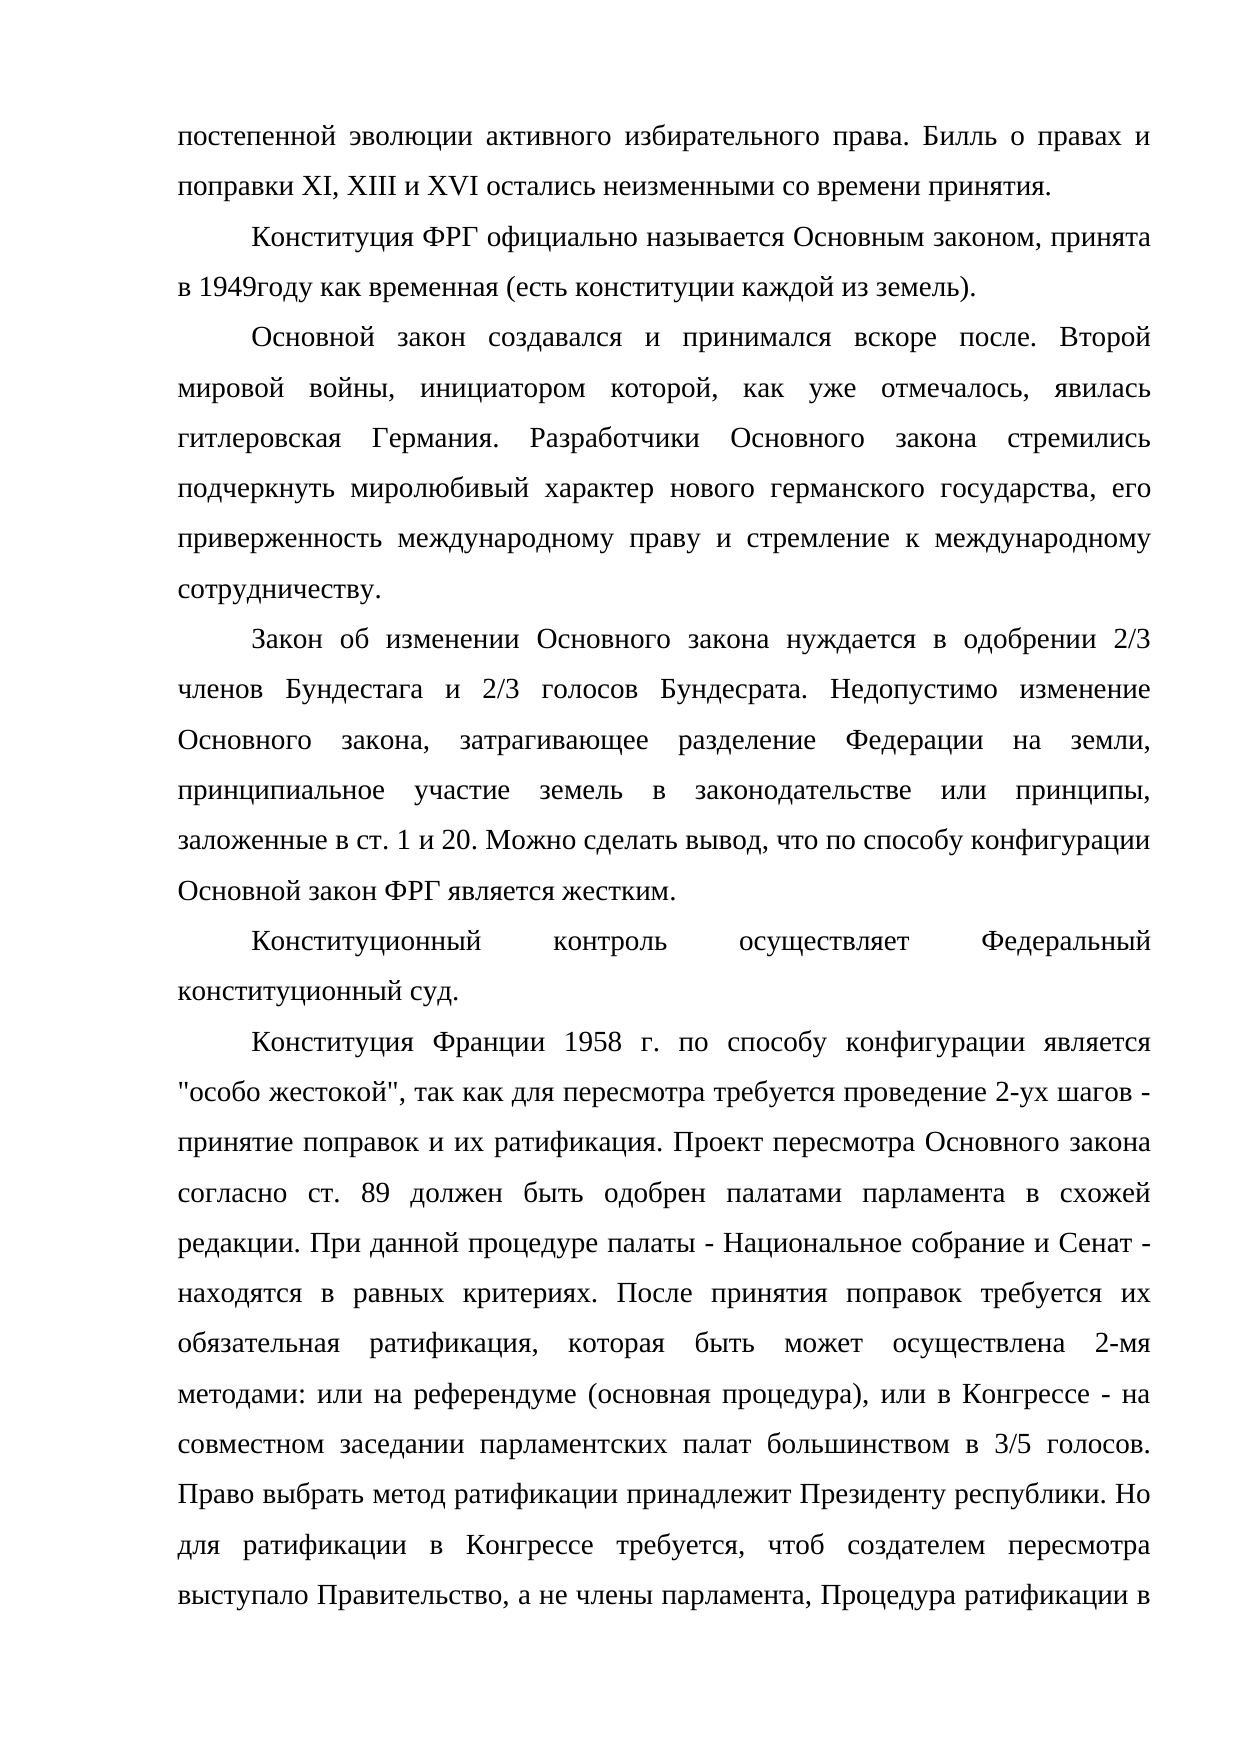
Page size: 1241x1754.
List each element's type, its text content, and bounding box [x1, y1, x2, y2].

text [177, 1024, 1152, 1611]
text Конституционный контроль осуществляет Федеральный конституционный суд. [177, 923, 1152, 1007]
text Конституция ФРГ официально называется Основным законом, принята в 1949году как временная (есть конституции каждой из земель). [177, 219, 1152, 303]
text Закон об изменении Основного закона нуждается в одобрении 2/3 членов Бундестага и 2/3 голосов Бундесрата. Недопустимо изменение Основного закона, затрагивающее разделение Федерации на земли, принципиальное участие земель в законодательстве или принципы, заложенные в ст. 1 и 20. Можно сделать вывод, что по способу конфигурации Основной закон ФРГ является жестким. [177, 621, 1152, 906]
text Основной закон создавался и принимался вскоре после. Второй мировой войны, инициатором которой, как уже отмечалось, явилась гитлеровская Германия. Разработчики Основного закона стремились подчеркнуть миролюбивый характер нового германского государства, его приверженность международному праву и стремление к международному сотрудничеству. [177, 319, 1152, 604]
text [177, 118, 1152, 202]
